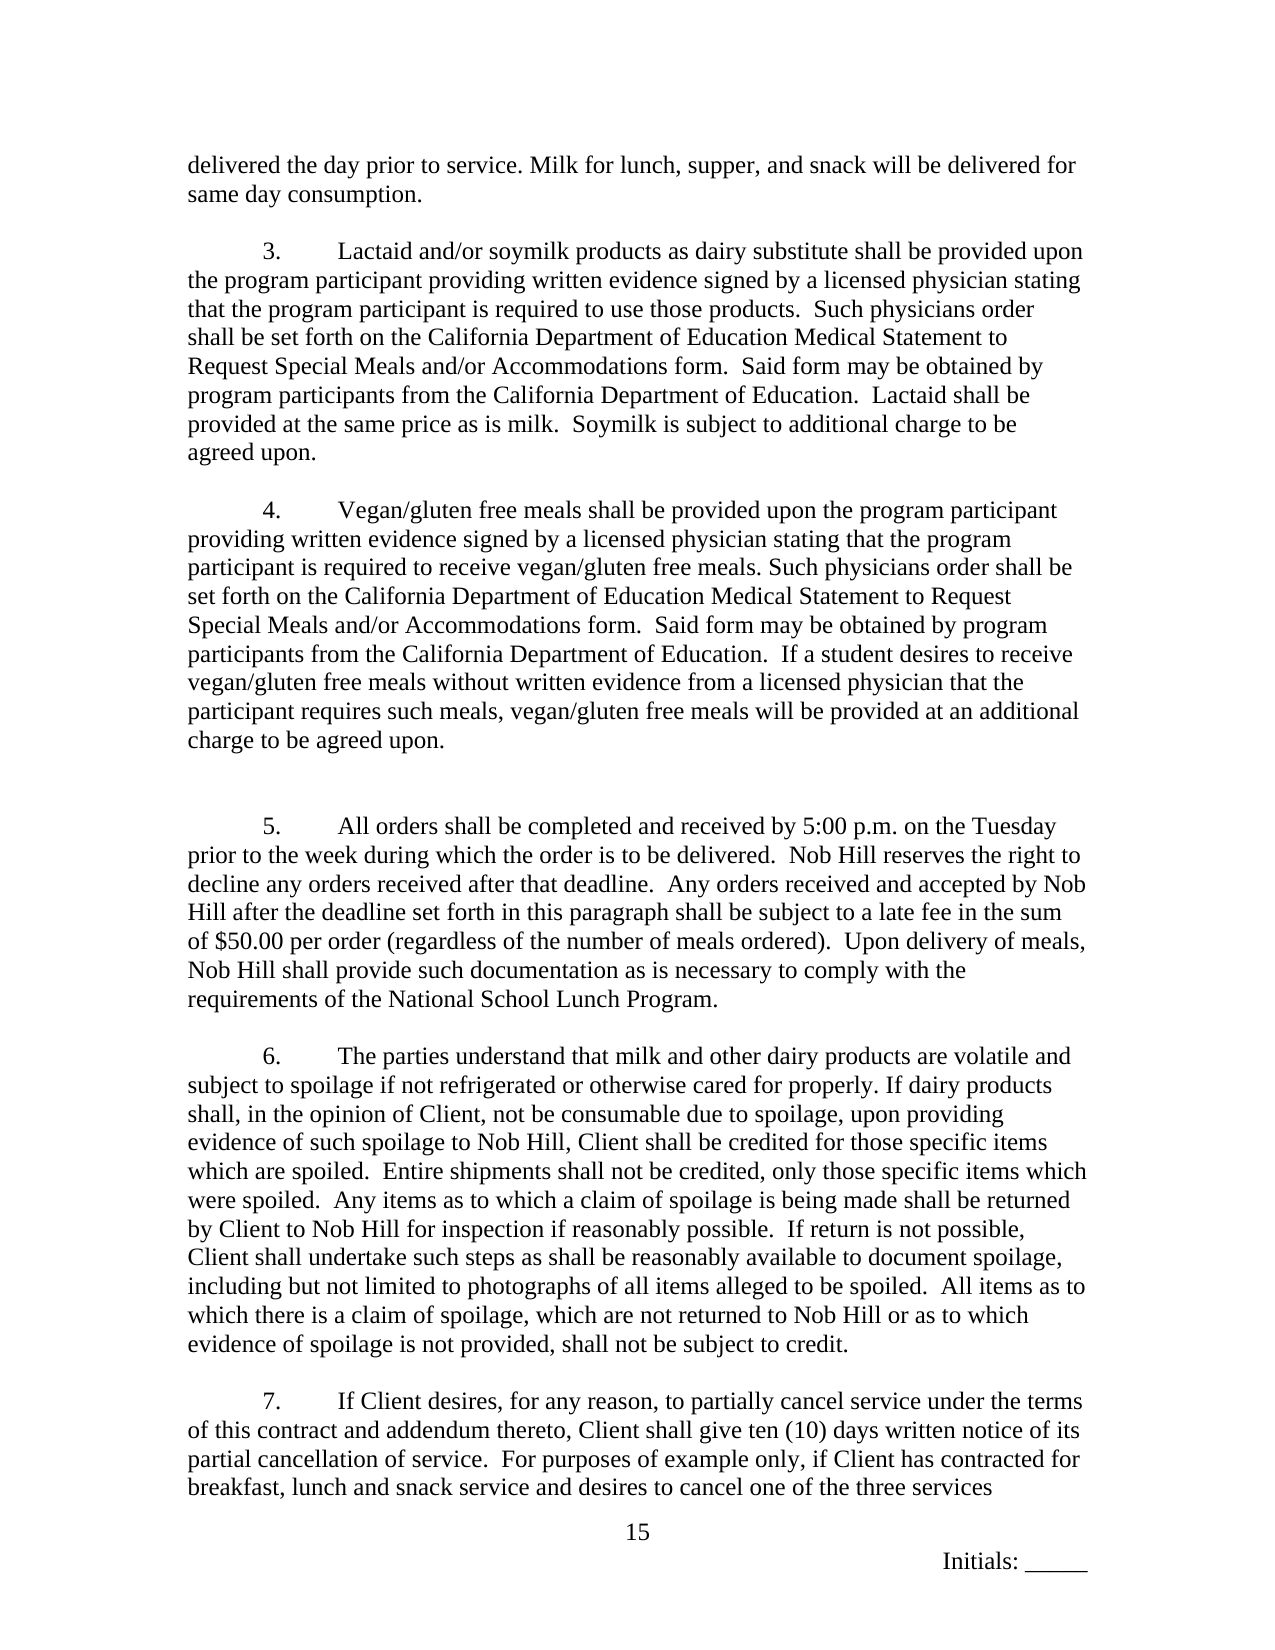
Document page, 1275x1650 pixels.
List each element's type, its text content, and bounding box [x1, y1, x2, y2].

text 4. Vegan/gluten free meals shall be provided upon the program participant providing written evidence signed by a licensed physician stating that the program participant is required to receive vegan/gluten free meals. Such physicians order shall be set forth on the California Department of Education Medical Statement to Request Special Meals and/or Accommodations form. Said form may be obtained by program participants from the California Department of Education. If a student desires to receive vegan/gluten free meals without written evidence from a licensed physician that the participant requires such meals, vegan/gluten free meals will be provided at an additional charge to be agreed upon. [187, 495, 1087, 754]
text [187, 1386, 1087, 1501]
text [187, 150, 1087, 207]
text 5. All orders shall be completed and received by 5:00 p.m. on the Tuesday prior to the week during which the order is to be delivered. Nob Hill reserves the right to decline any orders received after that deadline. Any orders received and accepted by Nob Hill after the deadline set forth in this paragraph shall be subject to a late fee in the sum of $50.00 per order (regardless of the number of meals ordered). Upon delivery of meals, Nob Hill shall provide such documentation as is necessary to comply with the requirements of the National School Lunch Program. [187, 811, 1087, 1012]
text 6. The parties understand that milk and other dairy products are volatile and subject to spoilage if not refrigerated or otherwise cared for properly. If dairy products shall, in the opinion of Client, not be consumable due to spoilage, upon providing evidence of such spoilage to Nob Hill, Client shall be credited for those specific items which are spoiled. Entire shipments shall not be credited, only those specific items which were spoiled. Any items as to which a claim of spoilage is being made shall be returned by Client to Nob Hill for inspection if reasonably possible. If return is not possible, Client shall undertake such steps as shall be reasonably available to document spoilage, including but not limited to photographs of all items alleged to be spoiled. All items as to which there is a claim of spoilage, which are not returned to Nob Hill or as to which evidence of spoilage is not provided, shall not be subject to credit. [187, 1041, 1087, 1357]
text 3. Lactaid and/or soymilk products as dairy substitute shall be provided upon the program participant providing written evidence signed by a licensed physician stating that the program participant is required to use those products. Such physicians order shall be set forth on the California Department of Education Medical Statement to Request Special Meals and/or Accommodations form. Said form may be obtained by program participants from the California Department of Education. Lactaid shall be provided at the same price as is milk. Soymilk is subject to additional charge to be agreed upon. [187, 236, 1087, 466]
